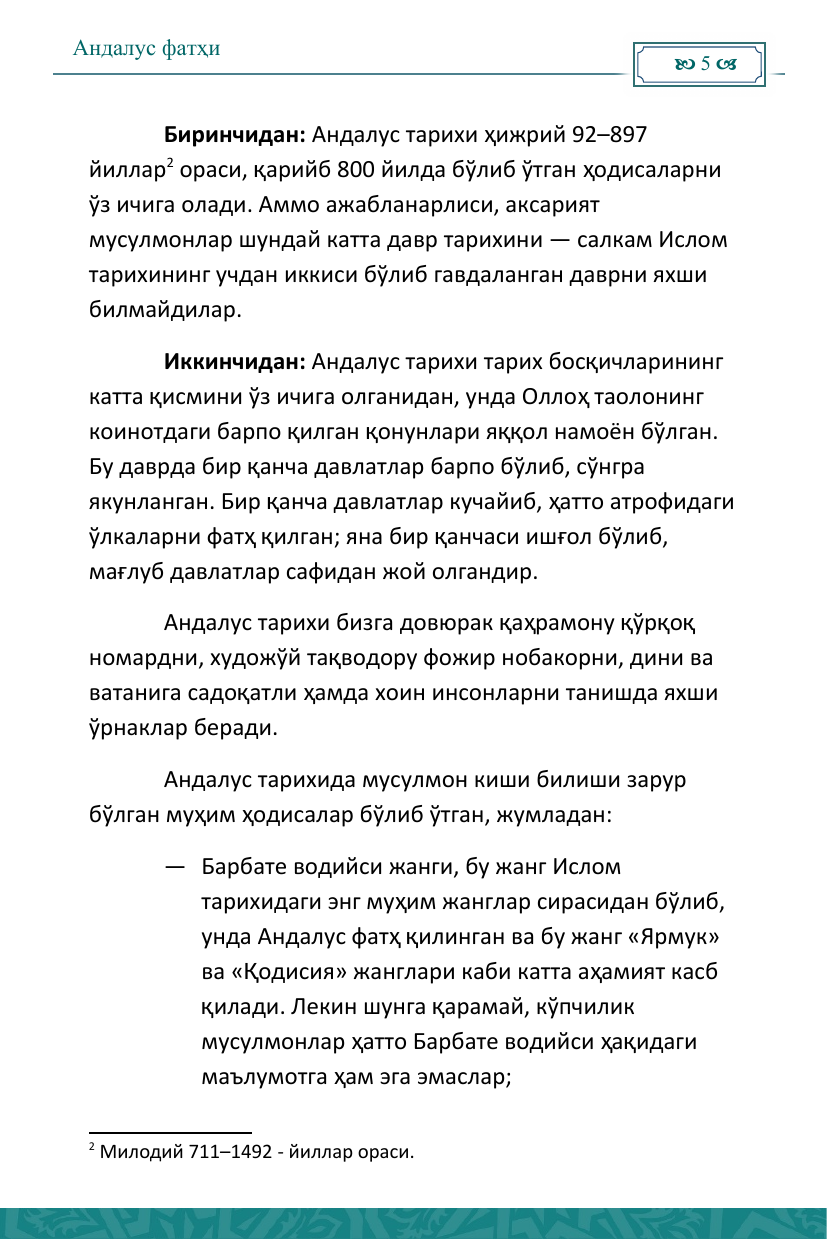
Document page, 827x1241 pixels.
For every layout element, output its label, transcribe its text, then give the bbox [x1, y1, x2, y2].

text Андалус тарихи бизга довюрак қаҳрамону қўрқоқ номардни, художўй тақводору фожир нобакорни, дини ва ватанига садоқатли ҳамда хоин инсонларни танишда яхши ўрнаклар беради. [89, 606, 738, 742]
picture [0, 1208, 827, 1239]
text Андалус тарихида мусулмон киши билиши зарур бўлган муҳим ҳодисалар бўлиб ўтган, жумладан: [89, 763, 738, 829]
list Барбате водийси жанги, бу жанг Ислом тарихидаги энг муҳим жанглар сирасидан бўлиб, унда Андалус фатҳ қилинган ва бу жанг «Ярмук» ва «Қодисия» жанглари каби катта аҳамият касб қилади. Лекин шунга қарамай, кўпчилик мусулмонлар ҳатто Барбате водийси ҳақидаги маълумотга ҳам эга эмаслар; [164, 850, 738, 1090]
text Иккинчидан: Андалус тарихи тарих босқичларининг катта қисмини ўз ичига олганидан, унда Оллоҳ таолонинг коинотдаги барпо қилган қонунлари яққол намоён бўлган. Бу даврда бир қанча давлатлар барпо бўлиб, сўнгра якунланган. Бир қанча давлатлар кучайиб, ҳатто атрофидаги ўлкаларни фатҳ қилган; яна бир қанчаси ишғол бўлиб, мағлуб давлатлар сафидан жой олгандир. [89, 345, 738, 585]
text Биринчидан: Андалус тарихи ҳижрий 92–897 йиллар ораси, қарийб 800 йилда бўлиб ўтган ҳодисаларни ўз ичига олади. Аммо ажабланарлиси, аксарият мусулмонлар шундай катта давр тарихини — салкам Ислом тарихининг учдан иккиси бўлиб гавдаланган даврни яхши билмайдилар. [89, 118, 738, 324]
